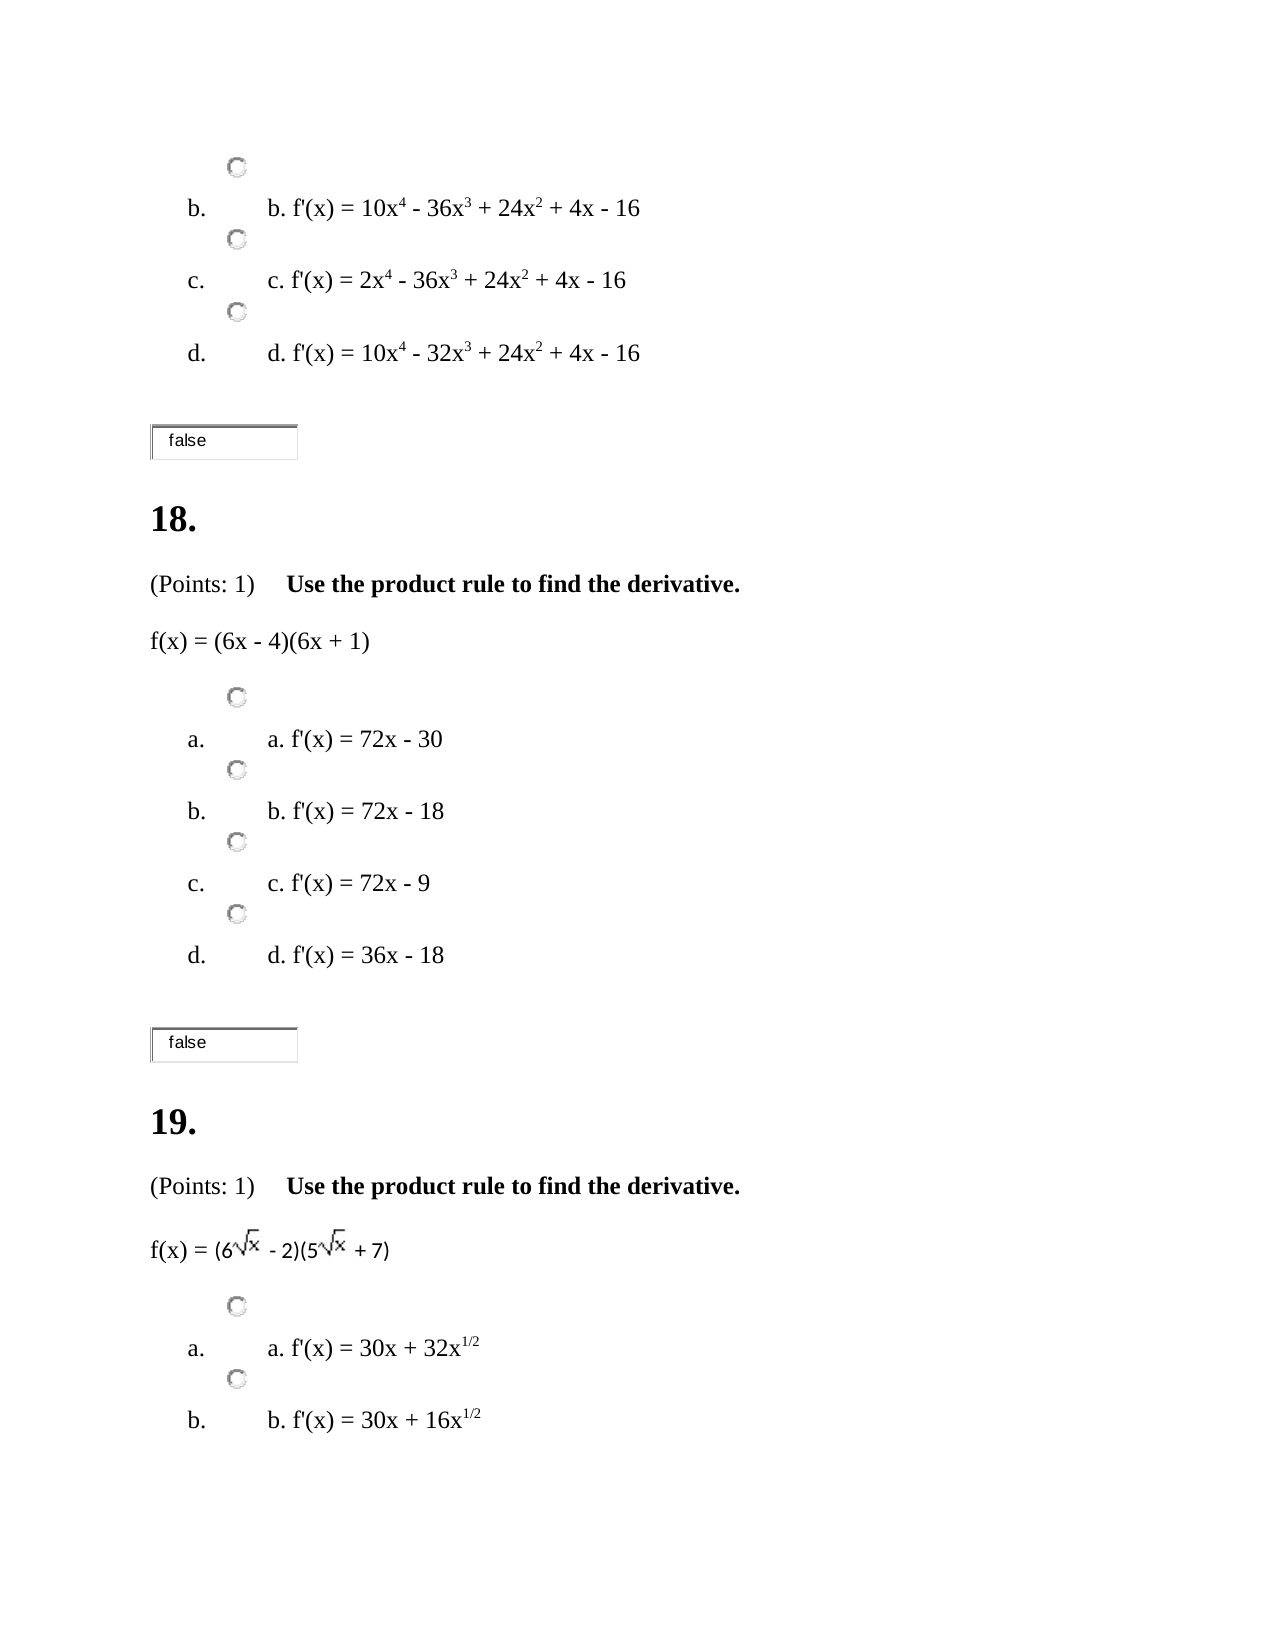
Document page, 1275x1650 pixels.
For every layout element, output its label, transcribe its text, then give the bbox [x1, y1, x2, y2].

list a. f'(x) = 30x + 32x1/2 [187, 1289, 1125, 1361]
picture [232, 1228, 264, 1259]
text 19. [150, 1099, 1125, 1142]
text 18. [150, 497, 1125, 540]
list b. f'(x) = 30x + 16x1/2 [187, 1361, 1125, 1434]
list a. f'(x) = 72x - 30 [187, 680, 1125, 752]
text (Points: 1) Use the product rule to find the derivative. f(x) = (6x - 4)(6x + 1) [150, 569, 1125, 655]
list b. f'(x) = 10x4 - 36x3 + 24x2 + 4x - 16 [187, 150, 1125, 222]
list b. f'(x) = 72x - 18 [187, 752, 1125, 824]
list d. f'(x) = 10x4 - 32x3 + 24x2 + 4x - 16 [187, 294, 1125, 367]
text (Points: 1) Use the product rule to find the derivative. f(x) = (6 - 2)(5 + 7) [150, 1171, 1125, 1264]
list d. f'(x) = 36x - 18 [187, 897, 1125, 969]
list c. f'(x) = 72x - 9 [187, 824, 1125, 897]
list c. f'(x) = 2x4 - 36x3 + 24x2 + 4x - 16 [187, 222, 1125, 294]
picture [318, 1228, 350, 1259]
